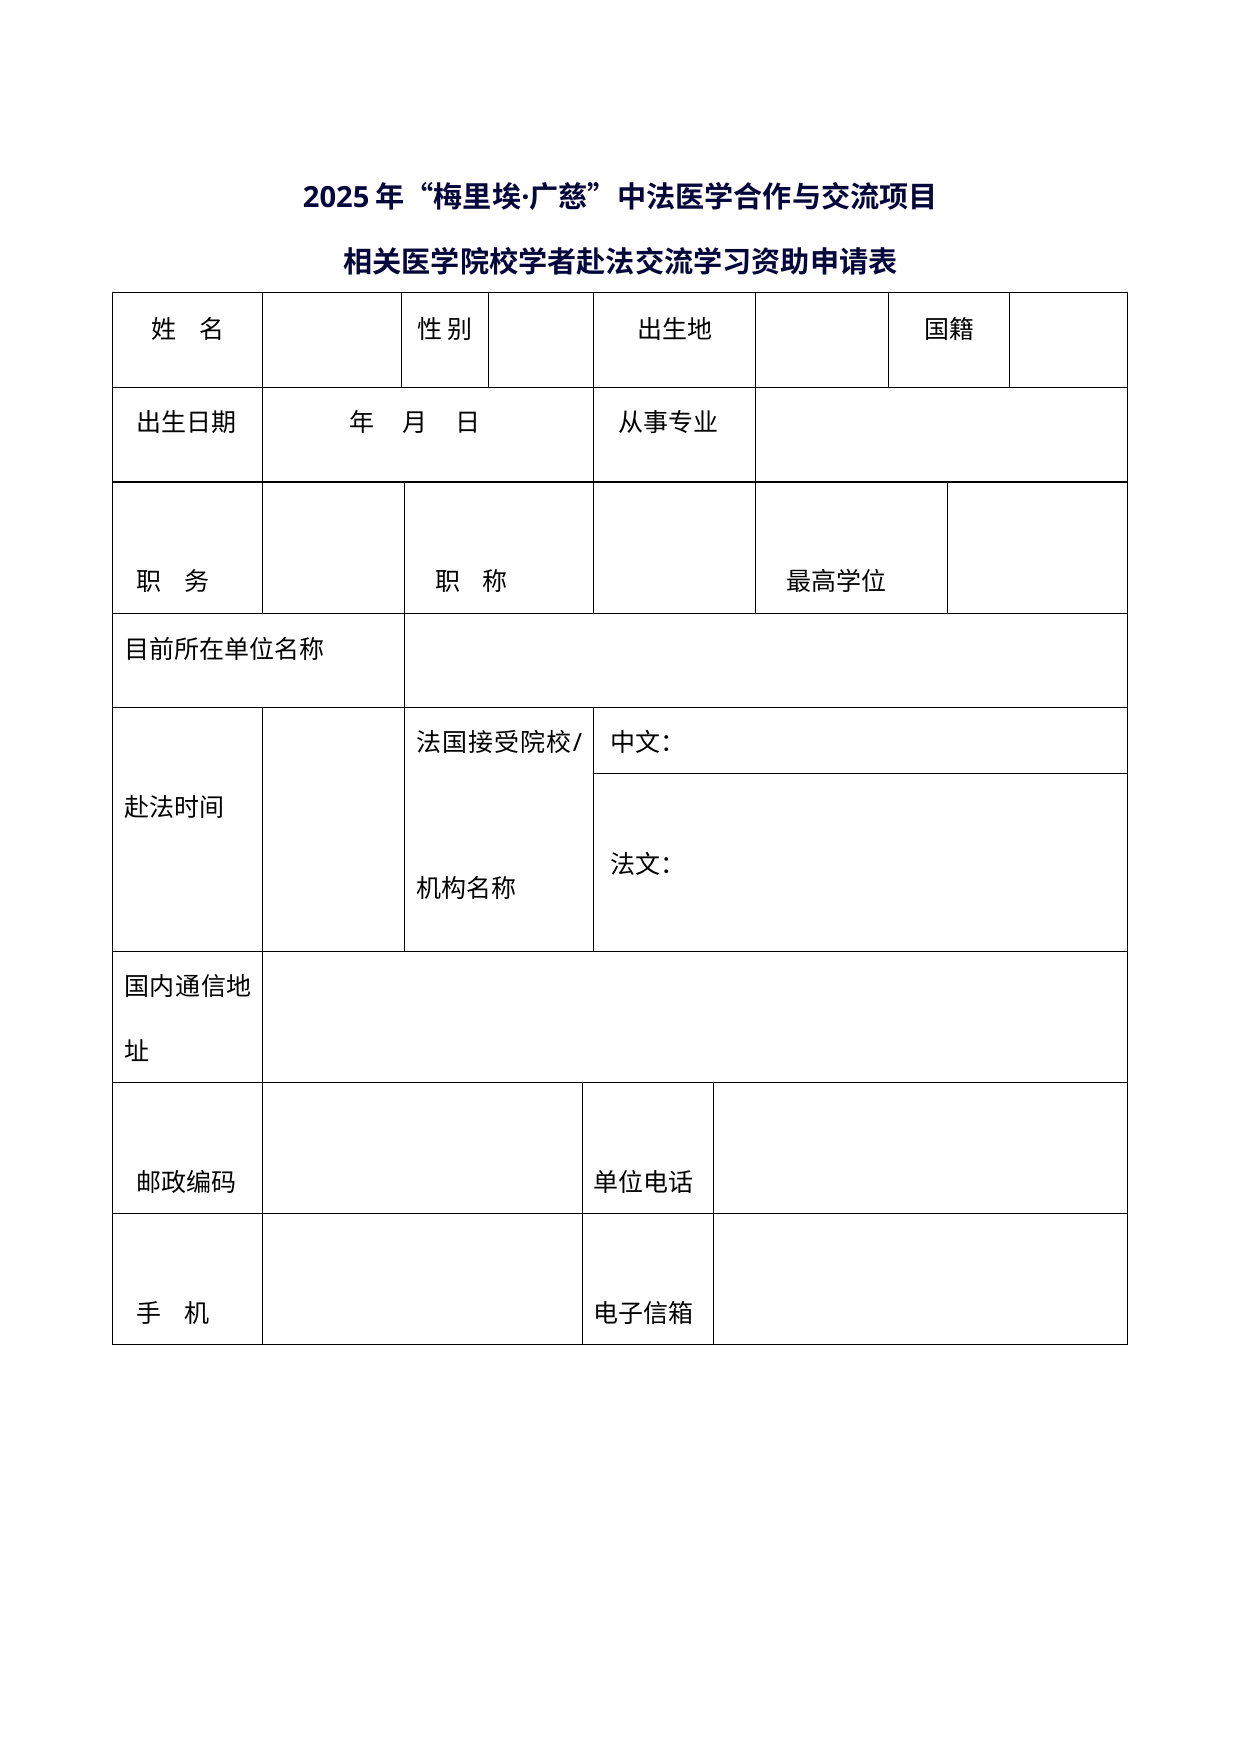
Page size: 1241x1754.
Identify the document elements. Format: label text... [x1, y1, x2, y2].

table_cell 法文： [594, 774, 1127, 951]
table_cell 法国接受院校/机构名称 [405, 708, 593, 951]
table_cell [263, 483, 404, 612]
table_cell 年 月 日 [263, 388, 593, 481]
table_header 姓 名 [113, 293, 262, 387]
table_header [756, 293, 888, 387]
table_header 国籍 [889, 293, 1009, 387]
table_cell 单位电话 [583, 1083, 713, 1213]
table_header [1010, 293, 1127, 387]
table_cell 电子信箱 [583, 1214, 713, 1344]
table_cell 目前所在单位名称 [113, 614, 404, 707]
table_header 性 别 [402, 293, 488, 387]
table_header 出生地 [594, 293, 755, 387]
table_cell [714, 1083, 1127, 1213]
table_cell [263, 952, 1127, 1082]
table_cell [714, 1214, 1127, 1344]
table_cell 国内通信地址 [113, 952, 262, 1082]
table_cell [263, 1083, 582, 1213]
table_cell [263, 708, 404, 951]
table_cell 职 称 [405, 483, 593, 612]
table_cell [948, 483, 1127, 612]
table_cell 邮政编码 [113, 1083, 262, 1213]
table_cell 最高学位 [756, 483, 947, 612]
text 相关医学院校学者赴法交流学习资助申请表 [187, 227, 1053, 292]
table_header [489, 293, 593, 387]
text 2025年“梅里埃·广慈”中法医学合作与交流项目 [187, 162, 1053, 227]
table_cell 手 机 [113, 1214, 262, 1344]
table_cell 从事专业 [594, 388, 755, 481]
table_cell 赴法时间 [113, 708, 262, 951]
table_cell 出生日期 [113, 388, 262, 481]
table_cell [594, 483, 755, 612]
table_cell [756, 388, 1127, 481]
table_cell [263, 1214, 582, 1344]
table_header [263, 293, 401, 387]
table_cell 中文： [594, 708, 1127, 773]
table_cell [405, 614, 1127, 707]
table_cell 职 务 [113, 483, 262, 612]
